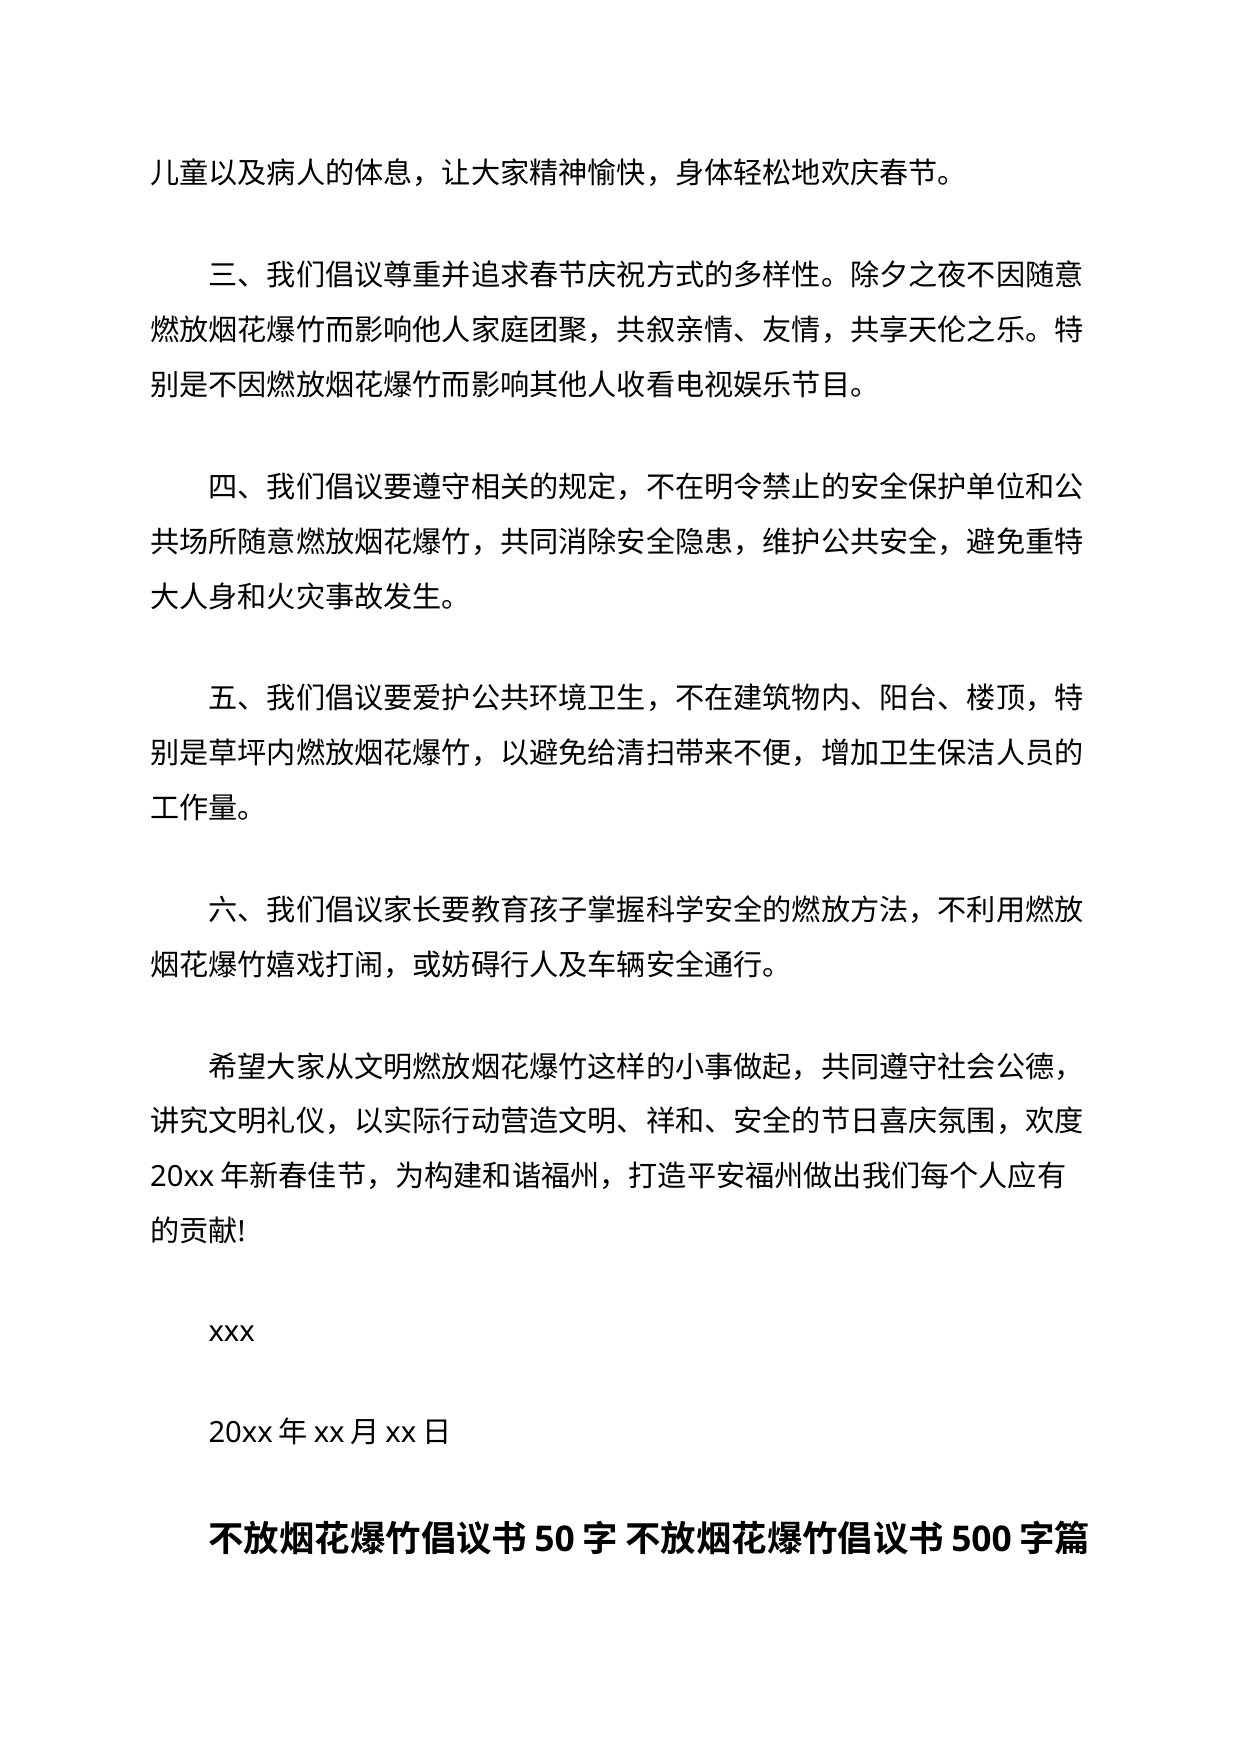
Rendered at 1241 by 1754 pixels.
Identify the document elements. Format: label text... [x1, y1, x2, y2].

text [150, 150, 1090, 192]
text 四、我们倡议要遵守相关的规定，不在明令禁止的安全保护单位和公共场所随意燃放烟花爆竹，共同消除安全隐患，维护公共安全，避免重特大人身和火灾事故发生。 [150, 463, 1090, 615]
text 五、我们倡议要爱护公共环境卫生，不在建筑物内、阳台、楼顶，特别是草坪内燃放烟花爆竹，以避免给清扫带来不便，增加卫生保洁人员的工作量。 [150, 675, 1090, 827]
text 20xx年xx月xx日 [150, 1408, 1090, 1451]
text 希望大家从文明燃放烟花爆竹这样的小事做起，共同遵守社会公德，讲究文明礼仪，以实际行动营造文明、祥和、安全的节日喜庆氛围，欢度20xx年新春佳节，为构建和谐福州，打造平安福州做出我们每个人应有的贡献! [150, 1043, 1090, 1250]
text xxx [150, 1310, 1090, 1349]
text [150, 1510, 1090, 1562]
text 六、我们倡议家长要教育孩子掌握科学安全的燃放方法，不利用燃放烟花爆竹嬉戏打闹，或妨碍行人及车辆安全通行。 [150, 886, 1090, 984]
text 三、我们倡议尊重并追求春节庆祝方式的多样性。除夕之夜不因随意燃放烟花爆竹而影响他人家庭团聚，共叙亲情、友情，共享天伦之乐。特别是不因燃放烟花爆竹而影响其他人收看电视娱乐节目。 [150, 252, 1090, 404]
